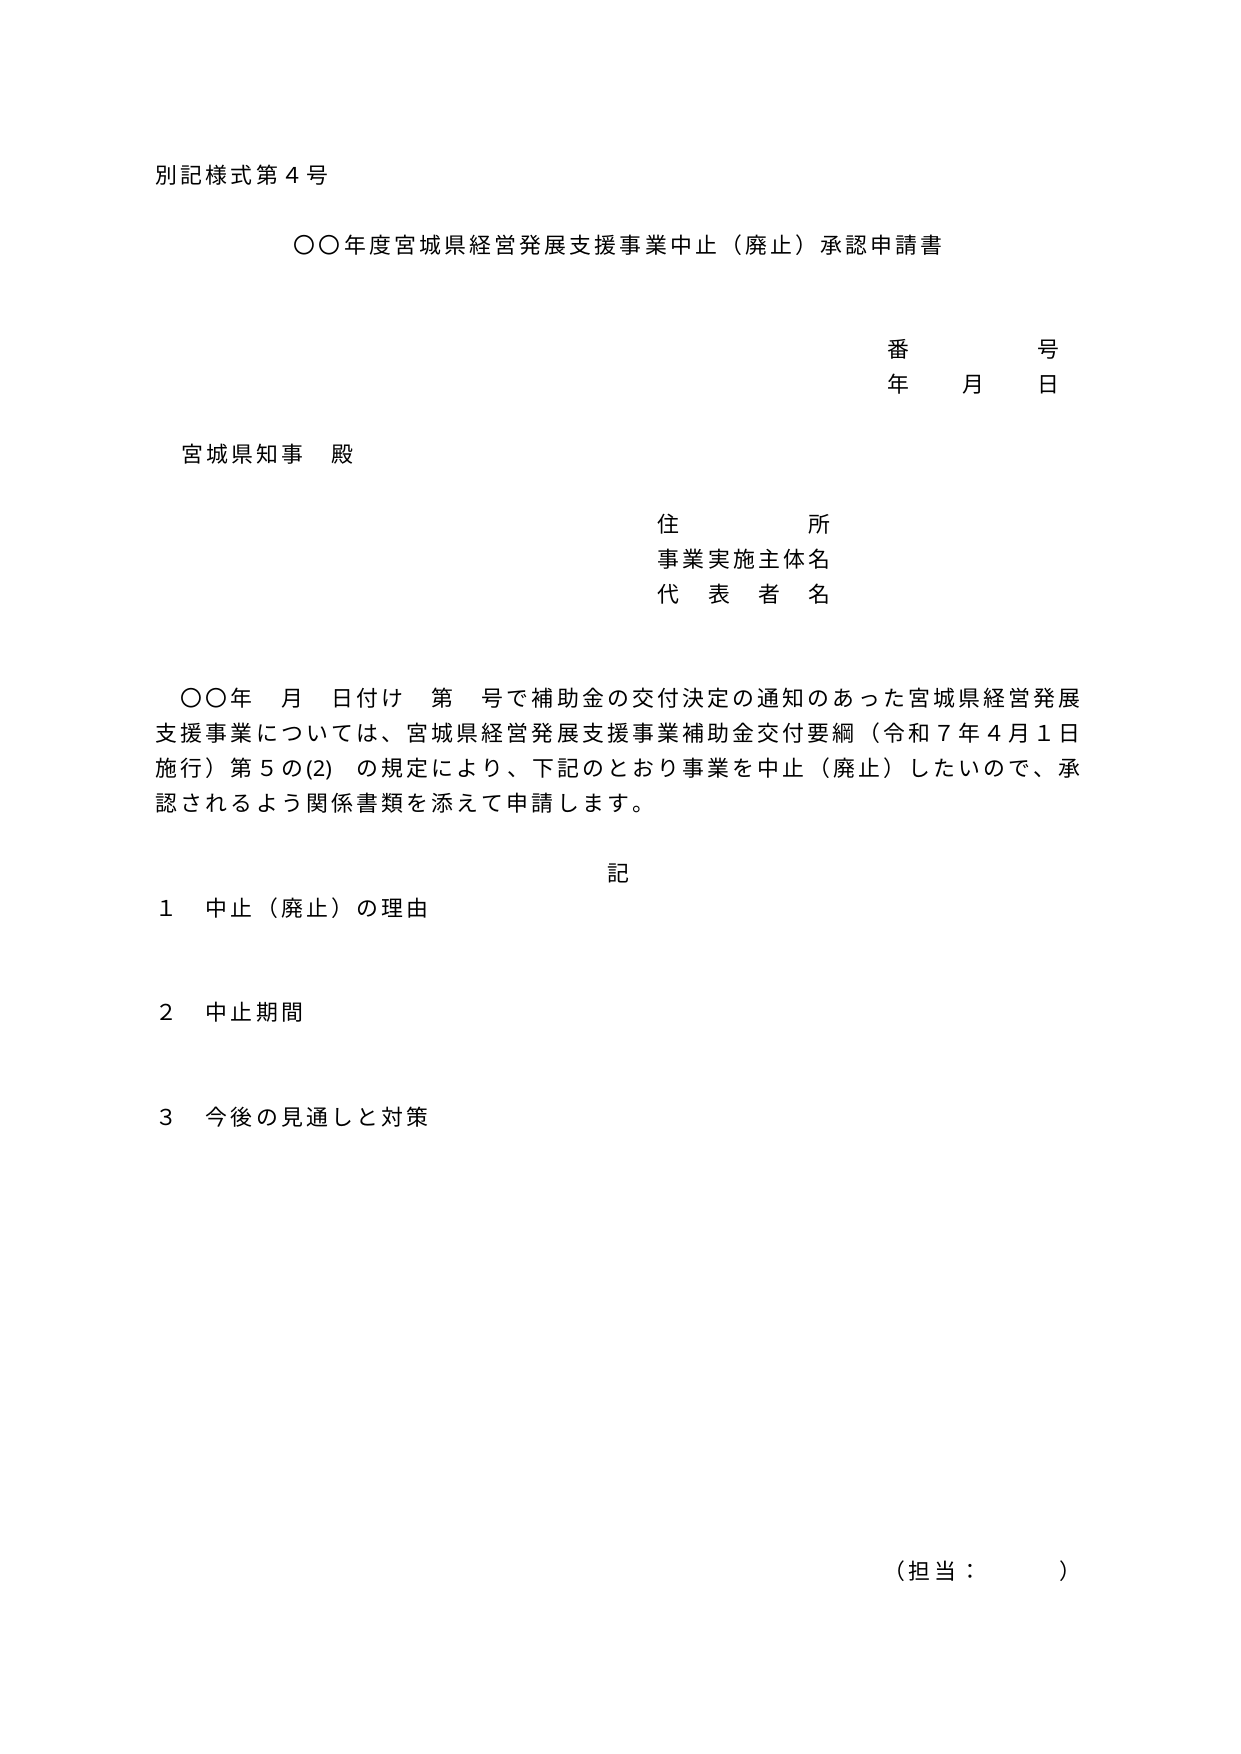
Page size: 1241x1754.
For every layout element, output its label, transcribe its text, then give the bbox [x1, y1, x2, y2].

text 〇〇年 月 日付け 第 号で補助金の交付決定の通知のあった宮城県経営発展支援事業については、宮城県経営発展支援事業補助金交付要綱（令和７年４月１日施行）第５の(2)の規定により、下記のとおり事業を中止（廃止）したいので、承認されるよう関係書類を添えて申請します。 [156, 680, 1084, 819]
text 事業実施主体名 [641, 540, 1084, 575]
text 代 表 者 名 [641, 575, 1084, 610]
text 記 [156, 854, 1084, 889]
text ３ 今後の見通しと対策 [156, 1098, 1084, 1133]
text 別記様式第４号 [156, 156, 1084, 191]
text 年 月 日 [156, 366, 1062, 401]
text ２ 中止期間 [156, 994, 1084, 1029]
text （担当： ） [156, 1552, 1084, 1587]
text 〇〇年度宮城県経営発展支援事業中止（廃止）承認申請書 [156, 226, 1084, 261]
text １ 中止（廃止）の理由 [156, 889, 1084, 924]
text 住 所 [641, 505, 1084, 540]
text 宮城県知事 殿 [156, 435, 1084, 470]
text 番 号 [156, 331, 1062, 366]
